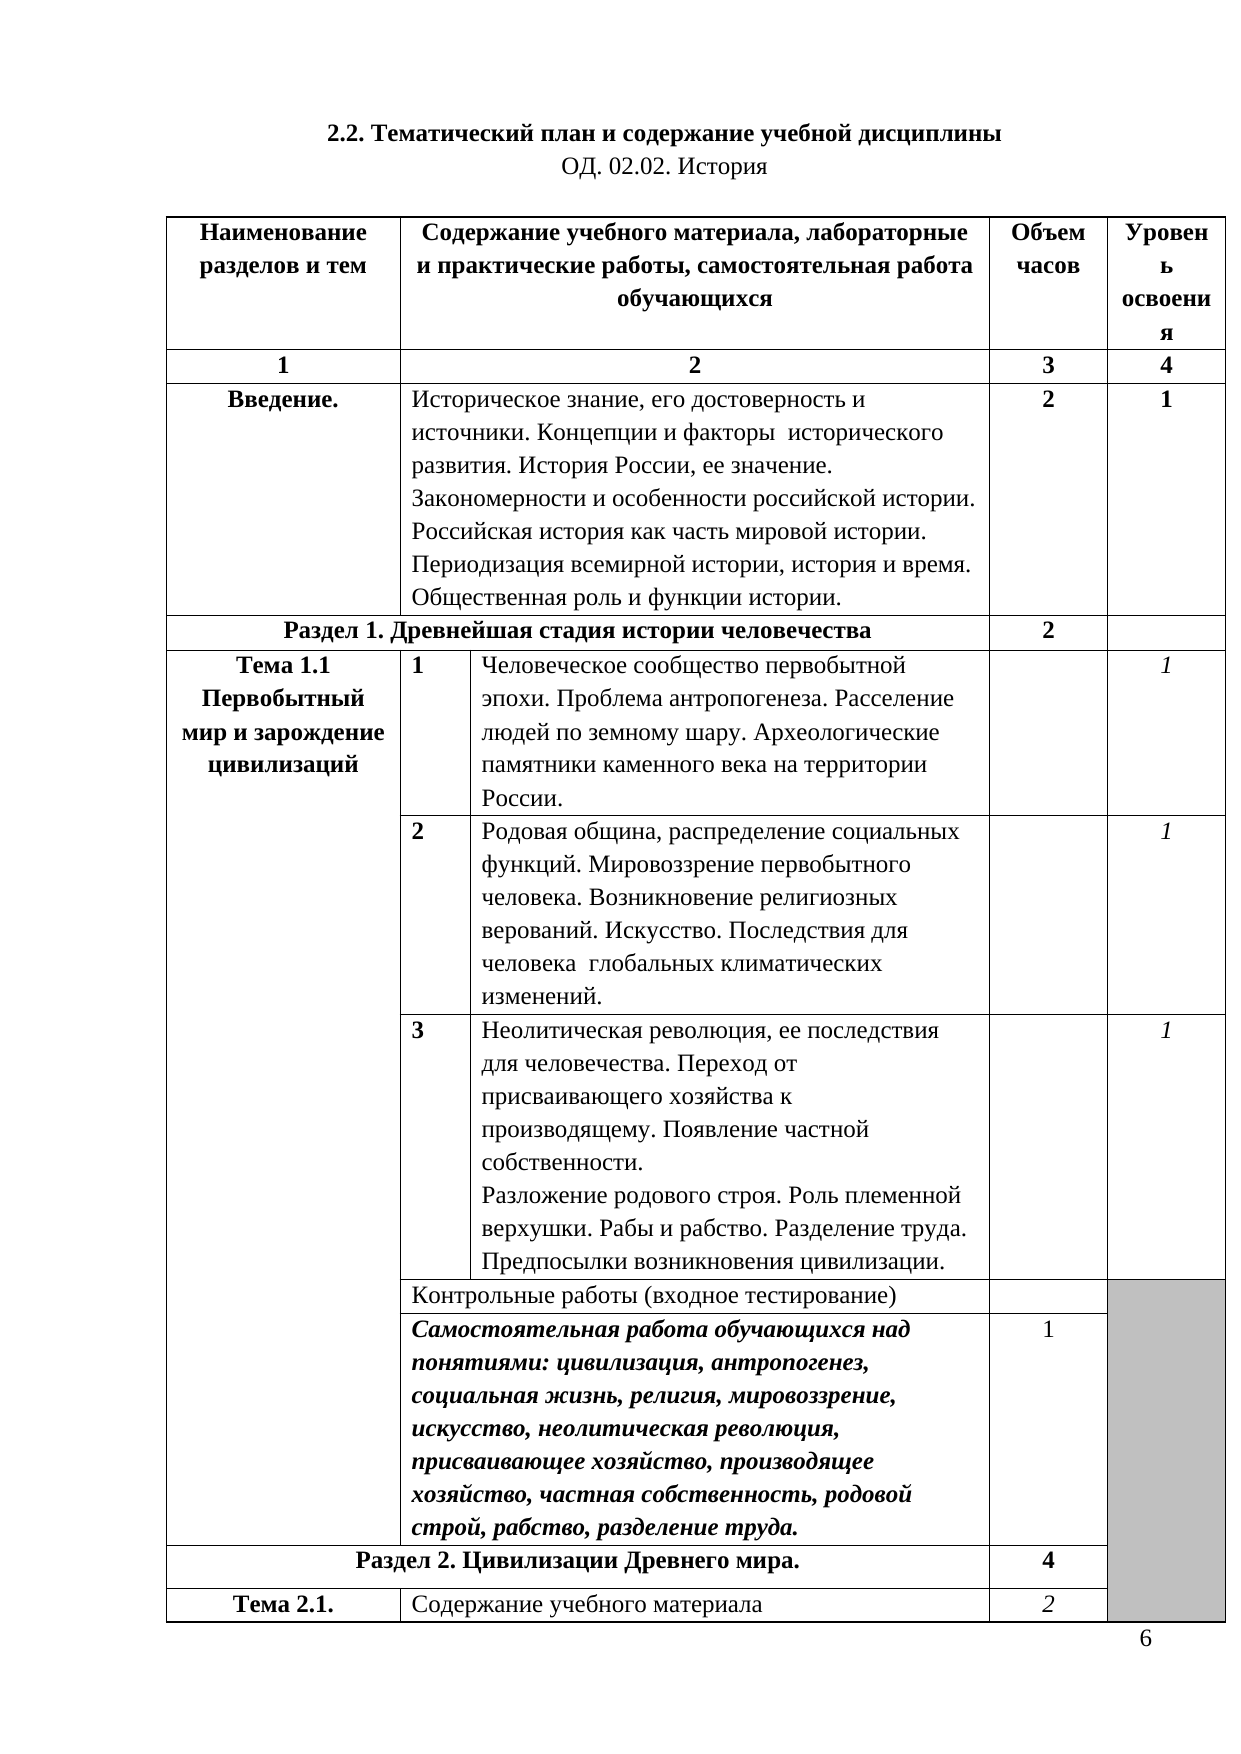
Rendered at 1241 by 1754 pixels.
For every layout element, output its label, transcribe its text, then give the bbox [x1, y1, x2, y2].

table_cell [1108, 616, 1225, 649]
table_cell Раздел 1. Древнейшая стадия истории человечества [167, 616, 989, 649]
table_cell Раздел 2. Цивилизации Древнего мира. [167, 1546, 989, 1588]
table_cell 2 [990, 1589, 1107, 1621]
table_header Уровень освоения [1108, 218, 1225, 349]
table_header Объем часов [990, 218, 1107, 349]
table_cell 2 [990, 384, 1107, 614]
table_cell [990, 1015, 1107, 1279]
table_cell 1 [1108, 1015, 1225, 1279]
table_cell 1 [401, 651, 470, 815]
table_cell [990, 651, 1107, 815]
table_header Наименование разделов и тем [167, 218, 400, 349]
table_cell Введение. [167, 384, 400, 614]
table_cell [167, 1589, 400, 1621]
table_cell 1 [990, 1314, 1107, 1544]
table_cell Историческое знание, его достоверность и источники. Концепции и факторы исторического развития. История России, ее значение. Закономерности и особенности российской истории. Российская история как часть мировой истории. Периодизация всемирной истории, история и время. Общественная роль и функции истории. [401, 384, 989, 614]
table_cell 2 [990, 616, 1107, 649]
table_cell 3 [401, 1015, 470, 1279]
table_cell 1 [1108, 816, 1225, 1014]
table_cell Тема 1.1 Первобытный мир и зарождение цивилизаций [167, 651, 400, 1544]
table_header Содержание учебного материала, лабораторные и практические работы, самостоятельная работа обучающихся [401, 218, 989, 349]
table_cell Родовая община, распределение социальных функций. Мировоззрение первобытного человека. Возникновение религиозных верований. Искусство. Последствия для человека глобальных климатических изменений. [471, 816, 989, 1014]
table_cell [990, 1280, 1107, 1313]
table_cell 4 [1108, 350, 1225, 383]
table_cell 1 [1108, 651, 1225, 815]
table_cell 2 [401, 816, 470, 1014]
table_cell 2 [401, 350, 989, 383]
table_cell Неолитическая революция, ее последствия для человечества. Переход от присваивающего хозяйства к производящему. Появление частной собственности. Разложение родового строя. Роль племенной верхушки. Рабы и рабство. Разделение труда. Предпосылки возникновения цивилизации. [471, 1015, 989, 1279]
text 2.2. Тематический план и содержание учебной дисциплины [177, 118, 1152, 147]
table_cell 1 [167, 350, 400, 383]
table_cell Контрольные работы (входное тестирование) [401, 1280, 989, 1313]
table_cell Содержание учебного материала [401, 1589, 989, 1621]
table_cell Человеческое сообщество первобытной эпохи. Проблема антропогенеза. Расселение людей по земному шару. Археологические памятники каменного века на территории России. [471, 651, 989, 815]
table_cell [990, 816, 1107, 1014]
table_cell Самостоятельная работа обучающихся над понятиями: цивилизация, антропогенез, социальная жизнь, религия, мировоззрение, искусство, неолитическая революция, присваивающее хозяйство, производящее хозяйство, частная собственность, родовой строй, рабство, разделение труда. [401, 1314, 989, 1544]
table_cell 1 [1108, 384, 1225, 614]
text ОД. 02.02. История [177, 151, 1152, 180]
table_cell 3 [990, 350, 1107, 383]
table_cell 4 [990, 1546, 1107, 1588]
table_cell [1108, 1280, 1225, 1621]
